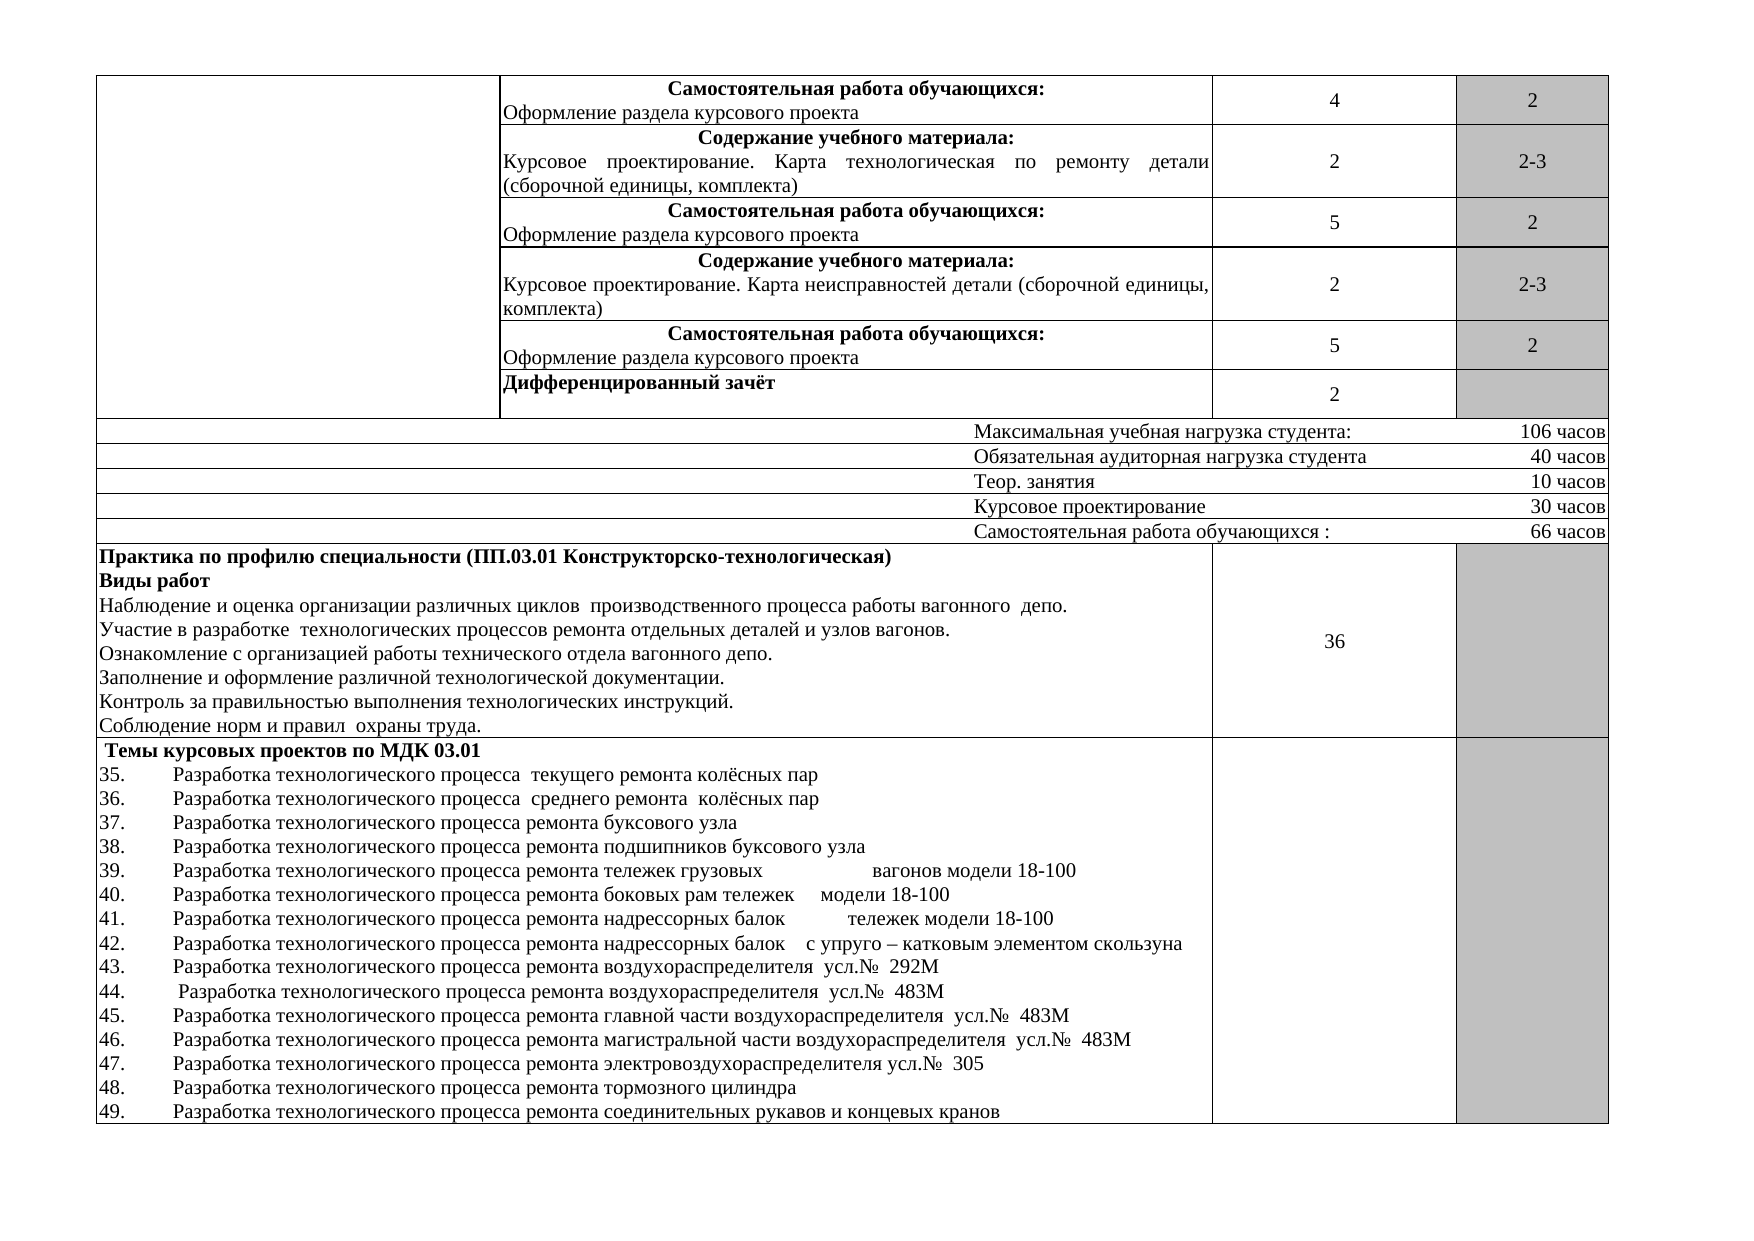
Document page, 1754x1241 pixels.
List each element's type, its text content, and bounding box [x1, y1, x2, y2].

table_cell 36 [1213, 544, 1456, 737]
table_cell 5 [1213, 198, 1456, 246]
table_cell Содержание учебного материала: Курсовое проектирование. Карта технологическая по ремонту детали (сборочной единицы, комплекта) [501, 125, 1212, 197]
table_cell [1457, 544, 1608, 737]
table_cell Содержание учебного материала: Курсовое проектирование. Карта неисправностей детали (сборочной единицы, комплекта) [501, 248, 1212, 320]
table_cell 2 [1457, 76, 1608, 124]
table_cell 4 [1213, 76, 1456, 124]
table_cell [1457, 738, 1608, 1123]
table_cell Самостоятельная работа обучающихся : [97, 519, 1476, 543]
table_cell 2 [1213, 248, 1456, 320]
table_cell Самостоятельная работа обучающихся: Оформление раздела курсового проекта [501, 321, 1212, 369]
table_cell Практика по профилю специальности (ПП.03.01 Конструкторско-технологическая) Виды работ Наблюдение и оценка организации различных циклов производственного процесса работы вагонного депо. Участие в разработке технологических процессов ремонта отдельных деталей и узлов вагонов. Ознакомление с организацией работы технического отдела вагонного депо. Заполнение и оформление различной технологической документации. Контроль за правильностью выполнения технологических инструкций. Соблюдение норм и правил охраны труда. [97, 544, 1212, 737]
table_cell 30 часов [1476, 494, 1608, 518]
table_cell 2 [1457, 321, 1608, 369]
table_cell 2 [1213, 370, 1456, 418]
table_cell 10 часов [1476, 469, 1608, 493]
table_cell Курсовое проектирование [97, 494, 1476, 518]
table_cell Обязательная аудиторная нагрузка студента [97, 444, 1476, 468]
table_cell Самостоятельная работа обучающихся: Оформление раздела курсового проекта [501, 76, 1212, 124]
table_cell 40 часов [1476, 444, 1608, 468]
table_cell Максимальная учебная нагрузка студента: [97, 419, 1476, 443]
table_cell [1457, 370, 1608, 418]
table_cell 106 часов [1476, 419, 1608, 443]
table_cell 2 [1213, 125, 1456, 197]
table_cell 2-3 [1457, 125, 1608, 197]
table_cell [1213, 738, 1456, 1123]
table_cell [97, 738, 1212, 1123]
table_cell Теор. занятия [97, 469, 1476, 493]
table_cell 5 [1213, 321, 1456, 369]
table_cell 66 часов [1476, 519, 1608, 543]
table_cell 2-3 [1457, 248, 1608, 320]
table_cell Самостоятельная работа обучающихся: Оформление раздела курсового проекта [501, 198, 1212, 246]
table_cell Дифференцированный зачёт [501, 370, 1212, 418]
table_cell 2 [1457, 198, 1608, 246]
